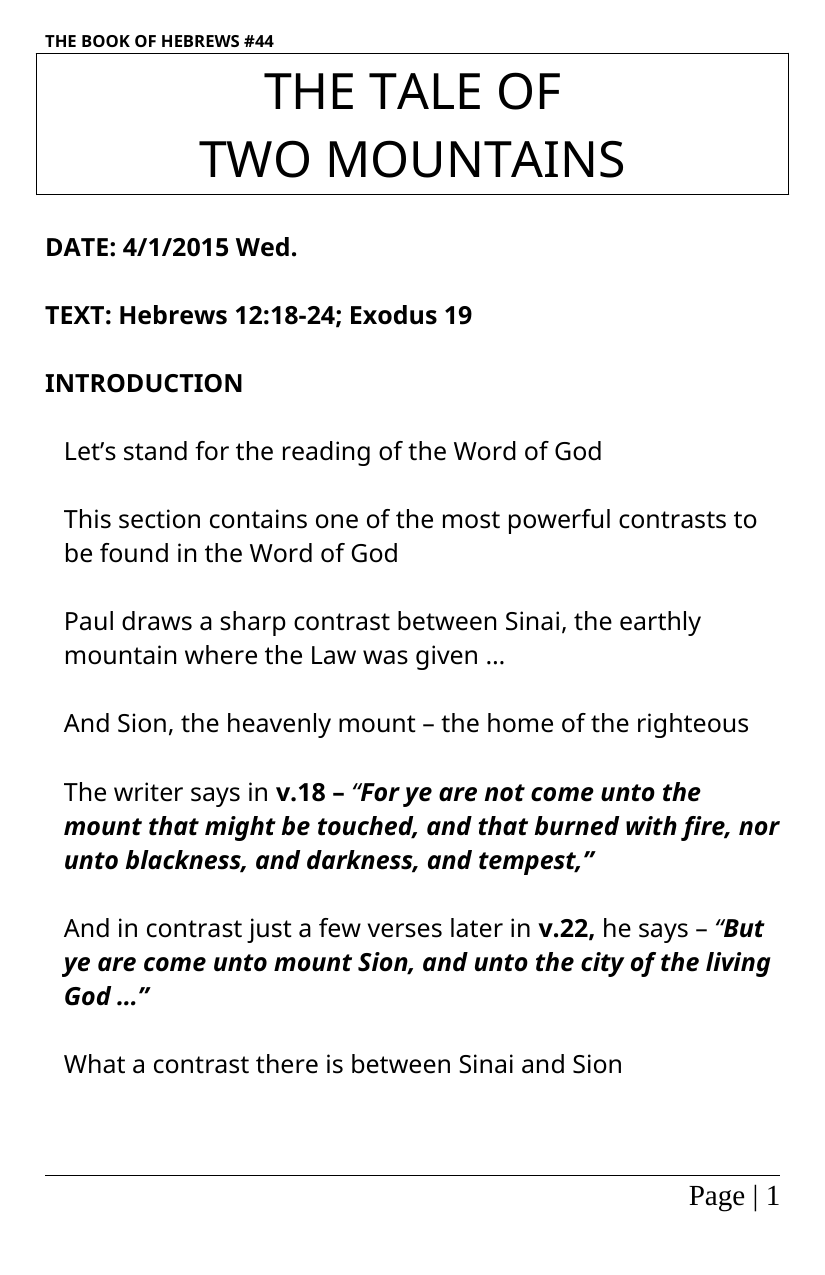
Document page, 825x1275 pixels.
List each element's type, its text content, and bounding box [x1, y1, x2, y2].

text What a contrast there is between Sinai and Sion [64, 1047, 780, 1081]
text DATE: 4/1/2015 Wed. [45, 229, 780, 263]
text The writer says in v.18 – “For ye are not come unto the mount that might be touched, and that burned with fire, nor unto blackness, and darkness, and tempest,” [64, 774, 780, 876]
text This section contains one of the most powerful contrasts to be found in the Word of God [64, 502, 780, 570]
text Let’s stand for the reading of the Word of God [64, 434, 780, 468]
text And in contrast just a few verses later in v.22, he says – “But ye are come unto mount Sion, and unto the city of the living God …” [64, 911, 780, 1013]
text INTRODUCTION [45, 366, 780, 399]
text THE TALE OF TWO MOUNTAINS [37, 54, 788, 194]
text TEXT: Hebrews 12:18-24; Exodus 19 [45, 297, 780, 331]
text And Sion, the heavenly mount – the home of the righteous [64, 706, 780, 740]
text Paul draws a sharp contrast between Sinai, the earthly mountain where the Law was given … [64, 604, 780, 672]
